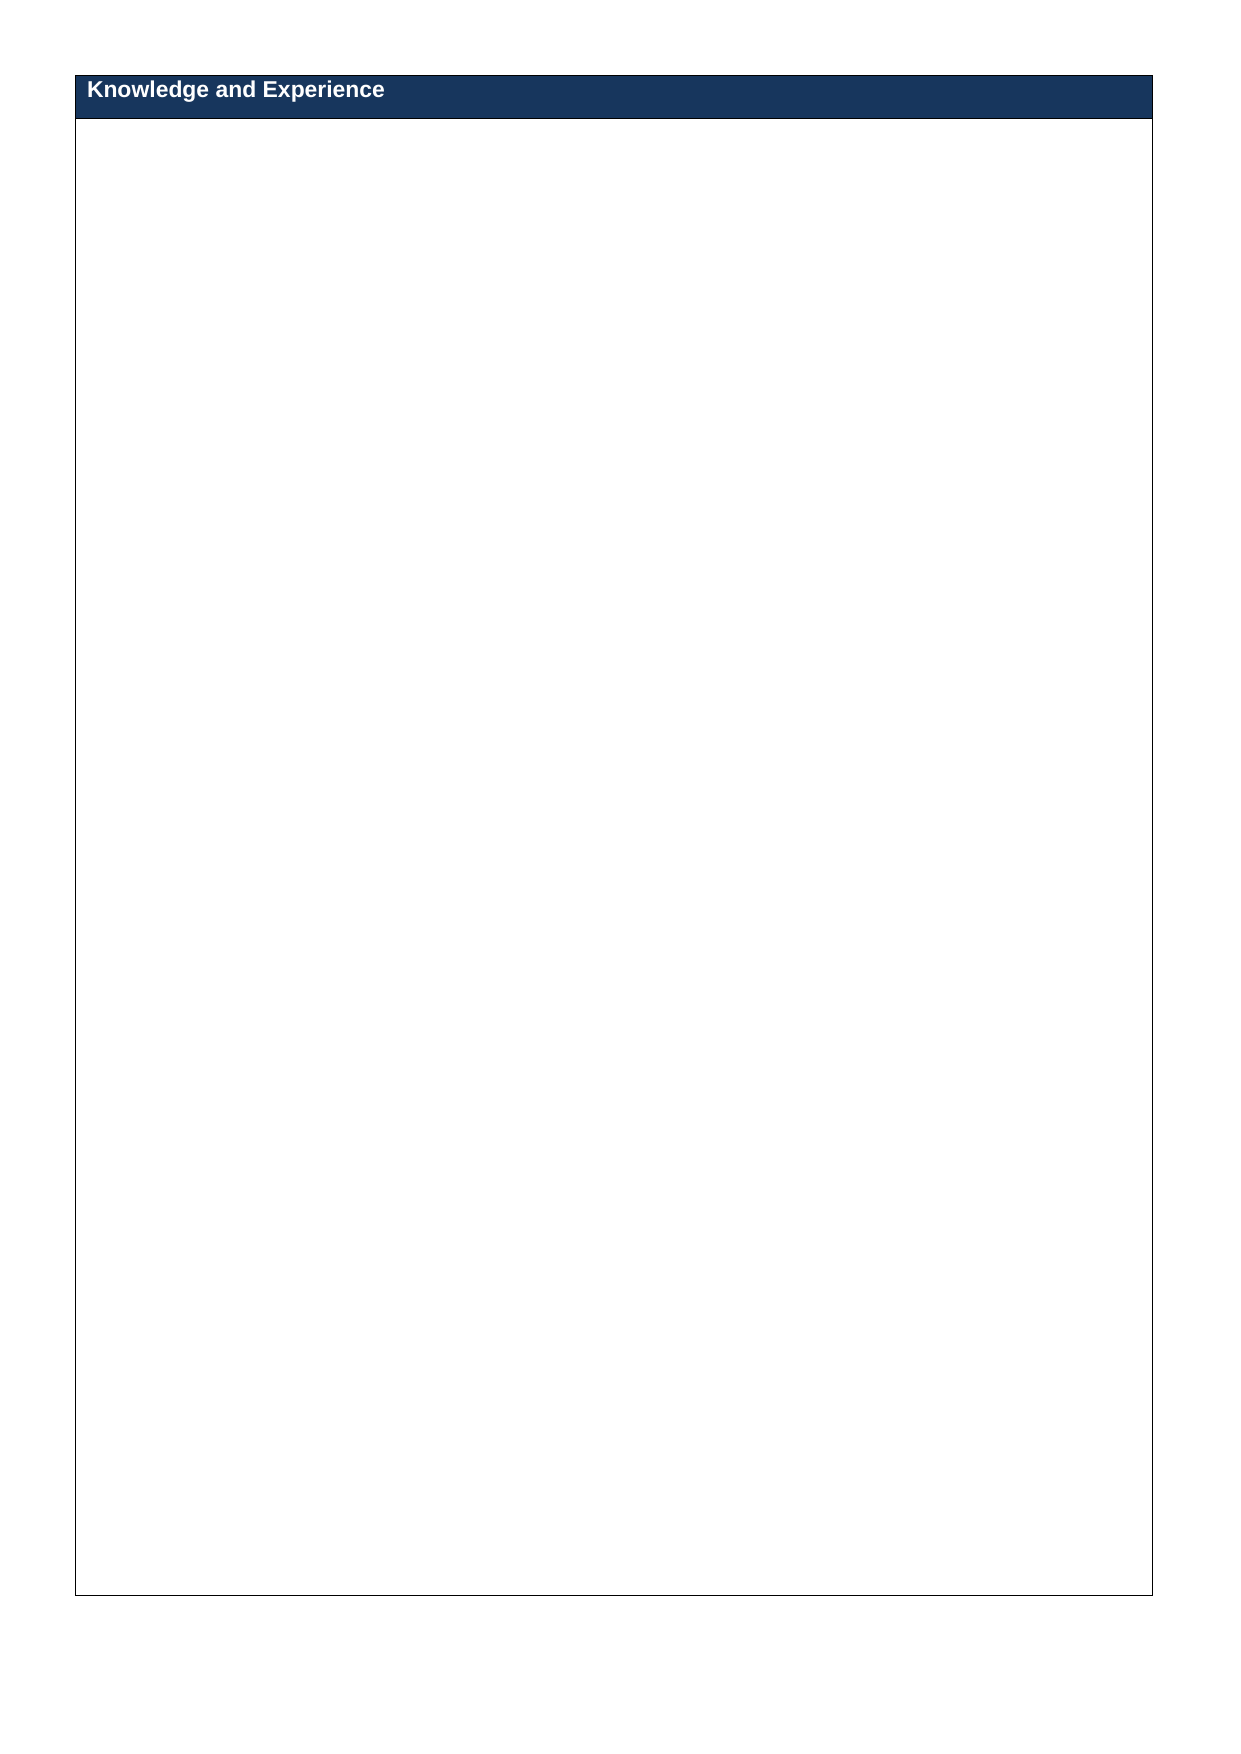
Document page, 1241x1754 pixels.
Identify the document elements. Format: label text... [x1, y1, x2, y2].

table_cell [76, 119, 1152, 1595]
table_header Knowledge and Experience [76, 76, 1152, 118]
